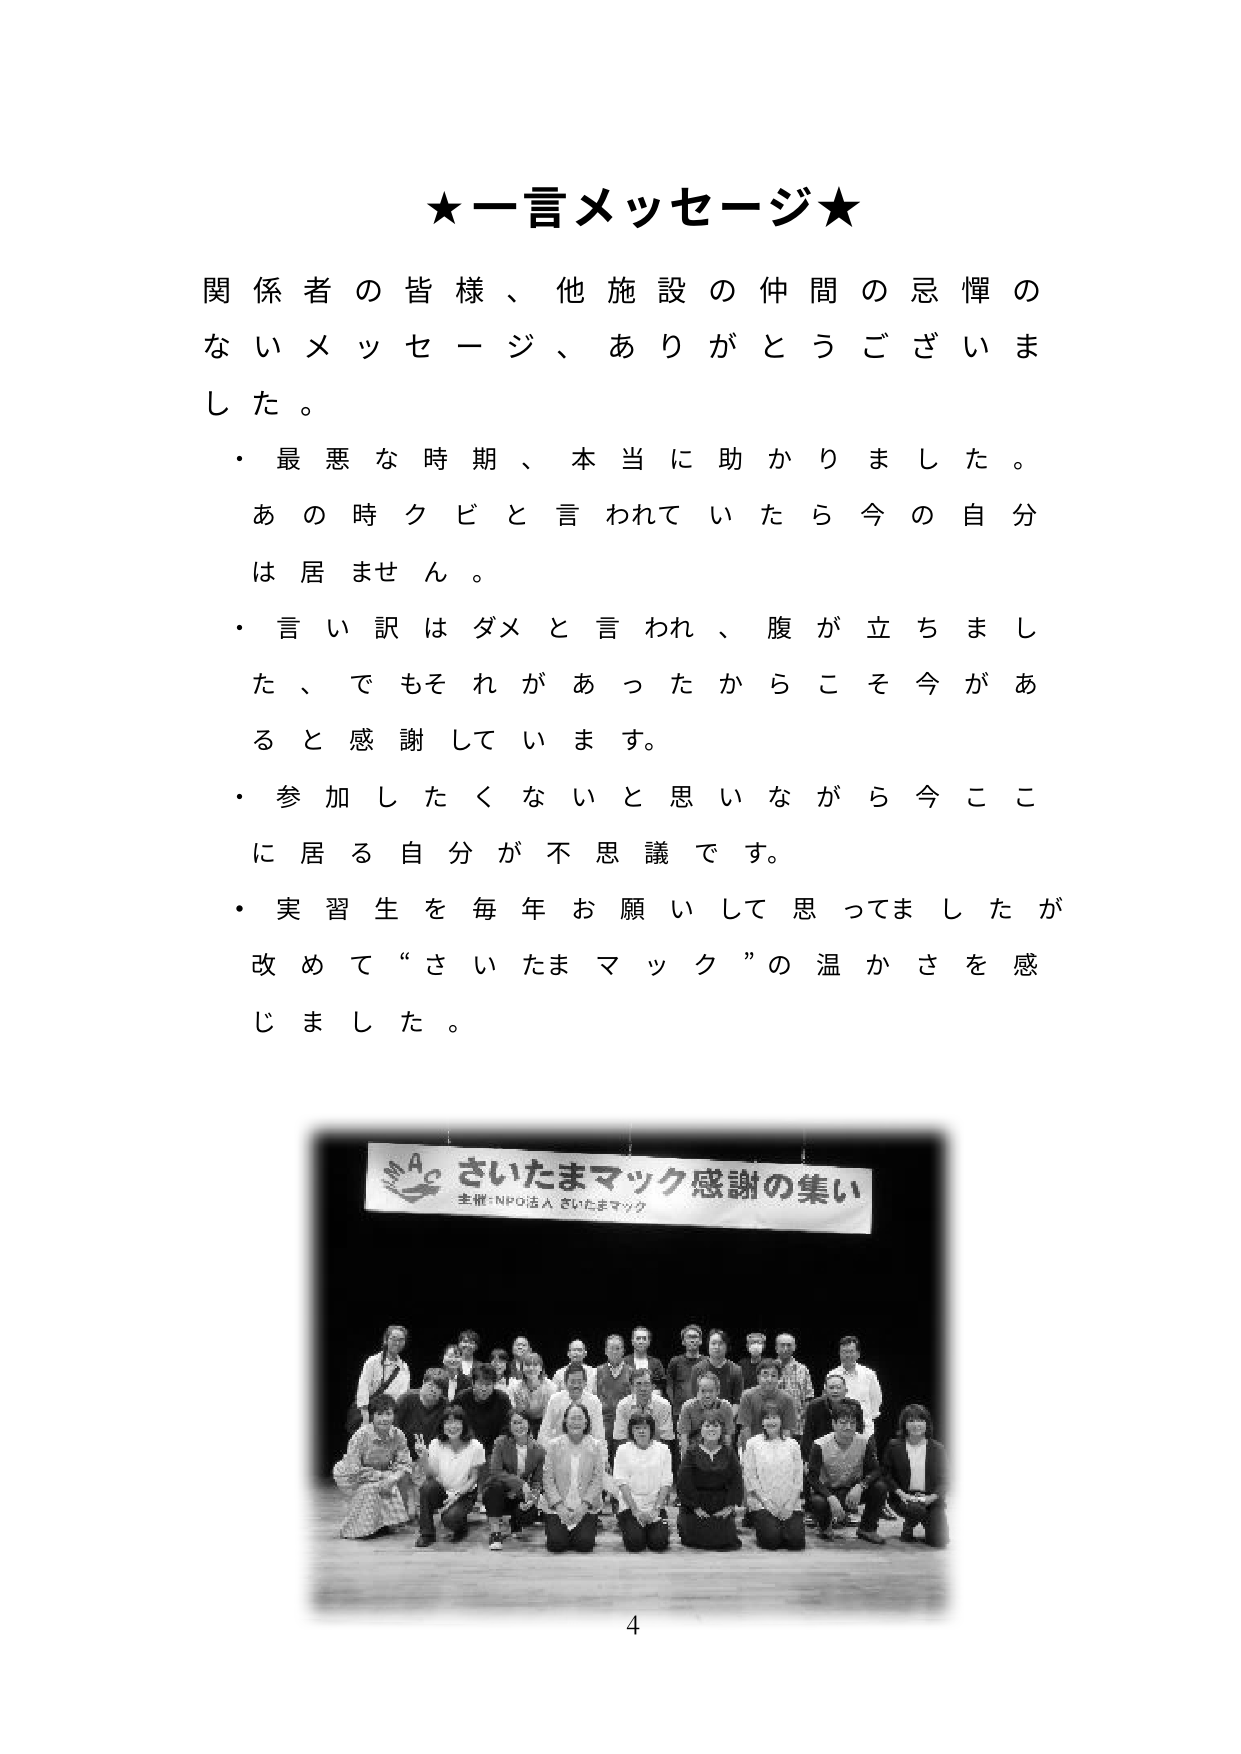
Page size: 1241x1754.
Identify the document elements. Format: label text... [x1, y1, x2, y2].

text 関係者の皆様、他施設の仲間の忌憚のないメッセージ、ありがとうございました。 [202, 261, 1063, 429]
text ・言い訳はダメと言われ、腹が立ちました、でもそれがあったからこそ今があると感謝しています。 [178, 598, 1063, 767]
text ・参加したくないと思いながら今ここに居る自分が不思議です。 [178, 767, 1063, 879]
text ・実習生を毎年お願いして思ってましたが、改めて“さいたまマック”の温かさを感じました。 [178, 879, 1063, 1048]
text ・最悪な時期、本当に助かりました。あの時クビと言われていたら今の自分は居ません。 [178, 429, 1063, 598]
text ★一言メッセージ★ [178, 148, 1063, 261]
